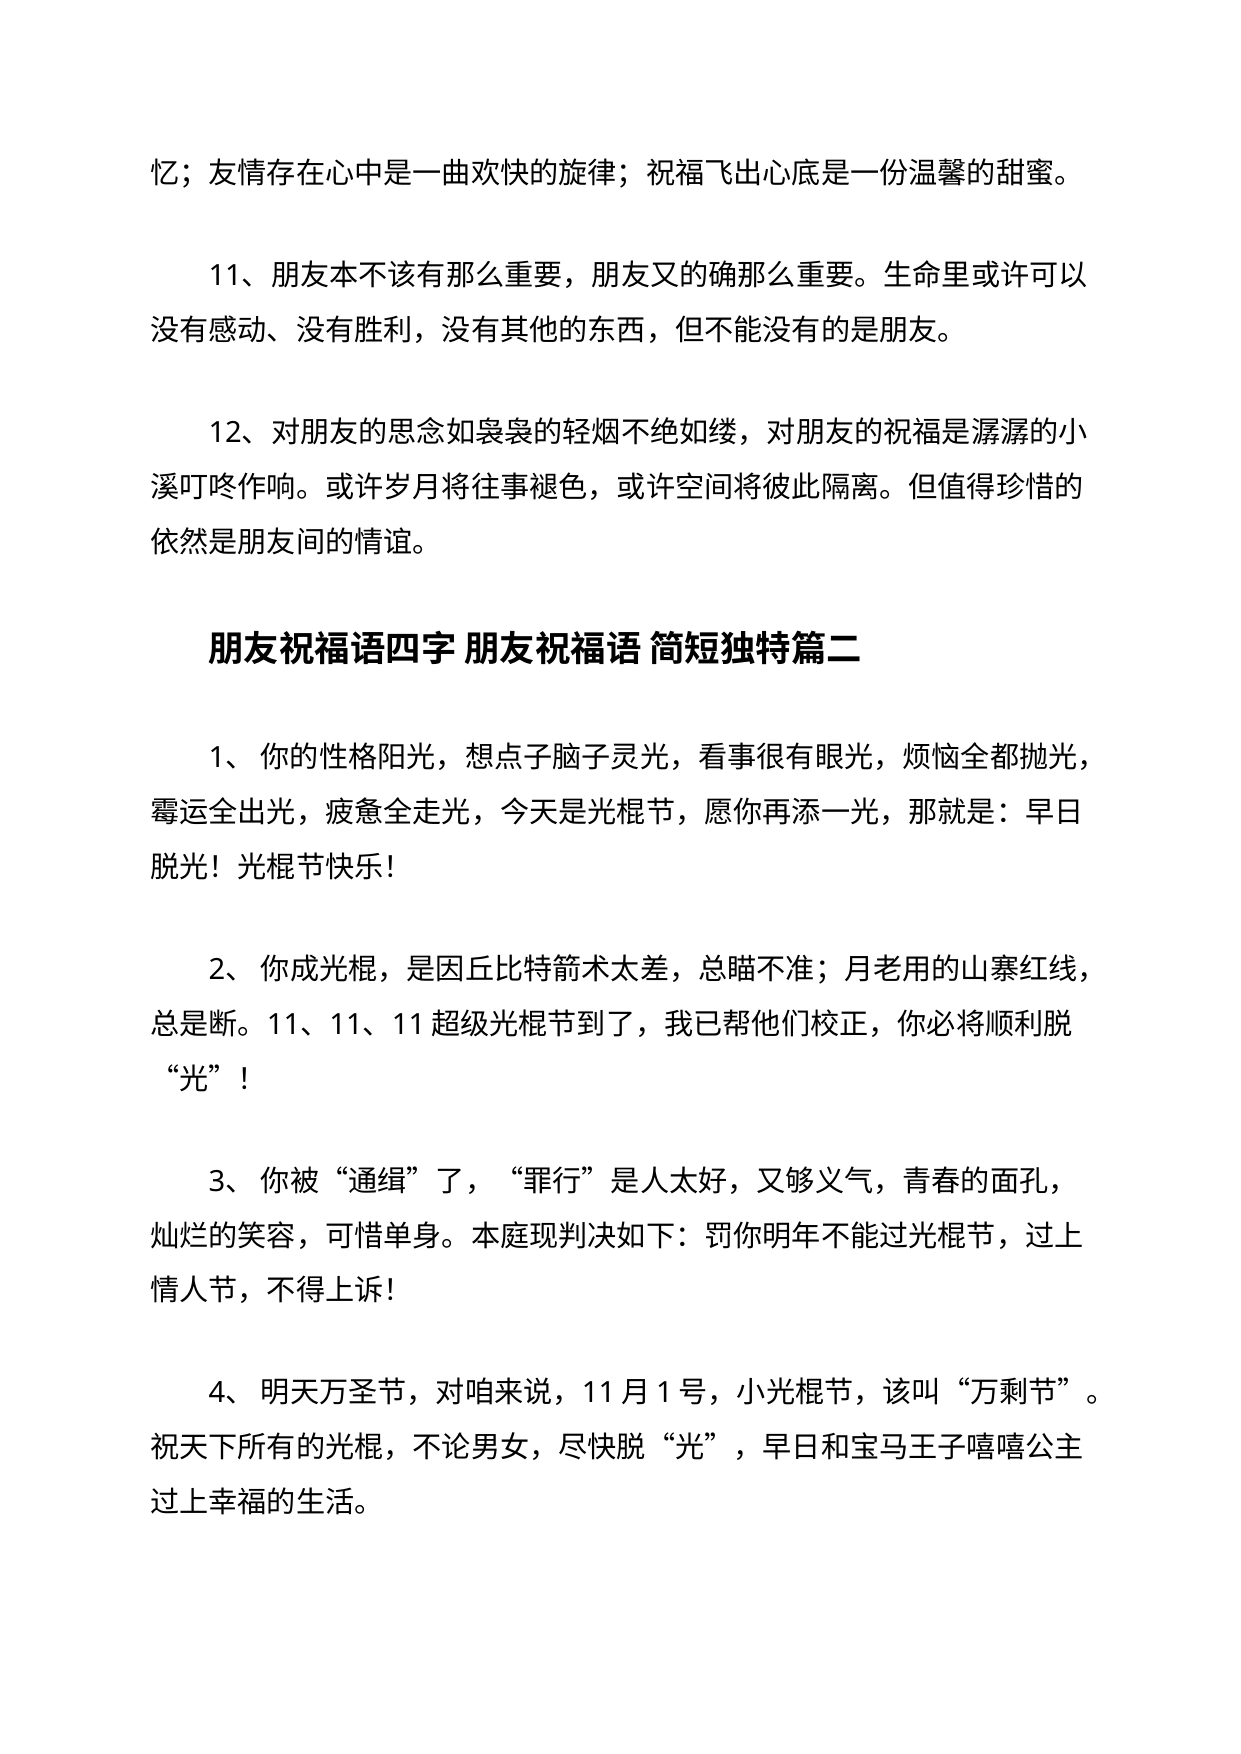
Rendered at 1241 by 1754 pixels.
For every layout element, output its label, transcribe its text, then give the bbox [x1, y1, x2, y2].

text 2、 你成光棍，是因丘比特箭术太差，总瞄不准；月老用的山寨红线，总是断。11、11、11超级光棍节到了，我已帮他们校正，你必将顺利脱“光”！ [150, 945, 1090, 1098]
text 11、朋友本不该有那么重要，朋友又的确那么重要。生命里或许可以没有感动、没有胜利，没有其他的东西，但不能没有的是朋友。 [150, 252, 1090, 349]
text 1、 你的性格阳光，想点子脑子灵光，看事很有眼光，烦恼全都抛光，霉运全出光，疲惫全走光，今天是光棍节，愿你再添一光，那就是：早日脱光！光棍节快乐！ [150, 734, 1090, 886]
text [150, 150, 1090, 192]
text 12、对朋友的思念如袅袅的轻烟不绝如缕，对朋友的祝福是潺潺的小溪叮咚作响。或许岁月将往事褪色，或许空间将彼此隔离。但值得珍惜的依然是朋友间的情谊。 [150, 408, 1090, 561]
text 3、 你被“通缉”了，“罪行”是人太好，又够义气，青春的面孔，灿烂的笑容，可惜单身。本庭现判决如下：罚你明年不能过光棍节，过上情人节，不得上诉！ [150, 1157, 1090, 1309]
text 4、 明天万圣节，对咱来说，11月1号，小光棍节，该叫“万剩节”。祝天下所有的光棍，不论男女，尽快脱“光”，早日和宝马王子嘻嘻公主过上幸福的生活。 [150, 1369, 1090, 1521]
text 朋友祝福语四字 朋友祝福语 简短独特篇二 [150, 620, 1090, 671]
